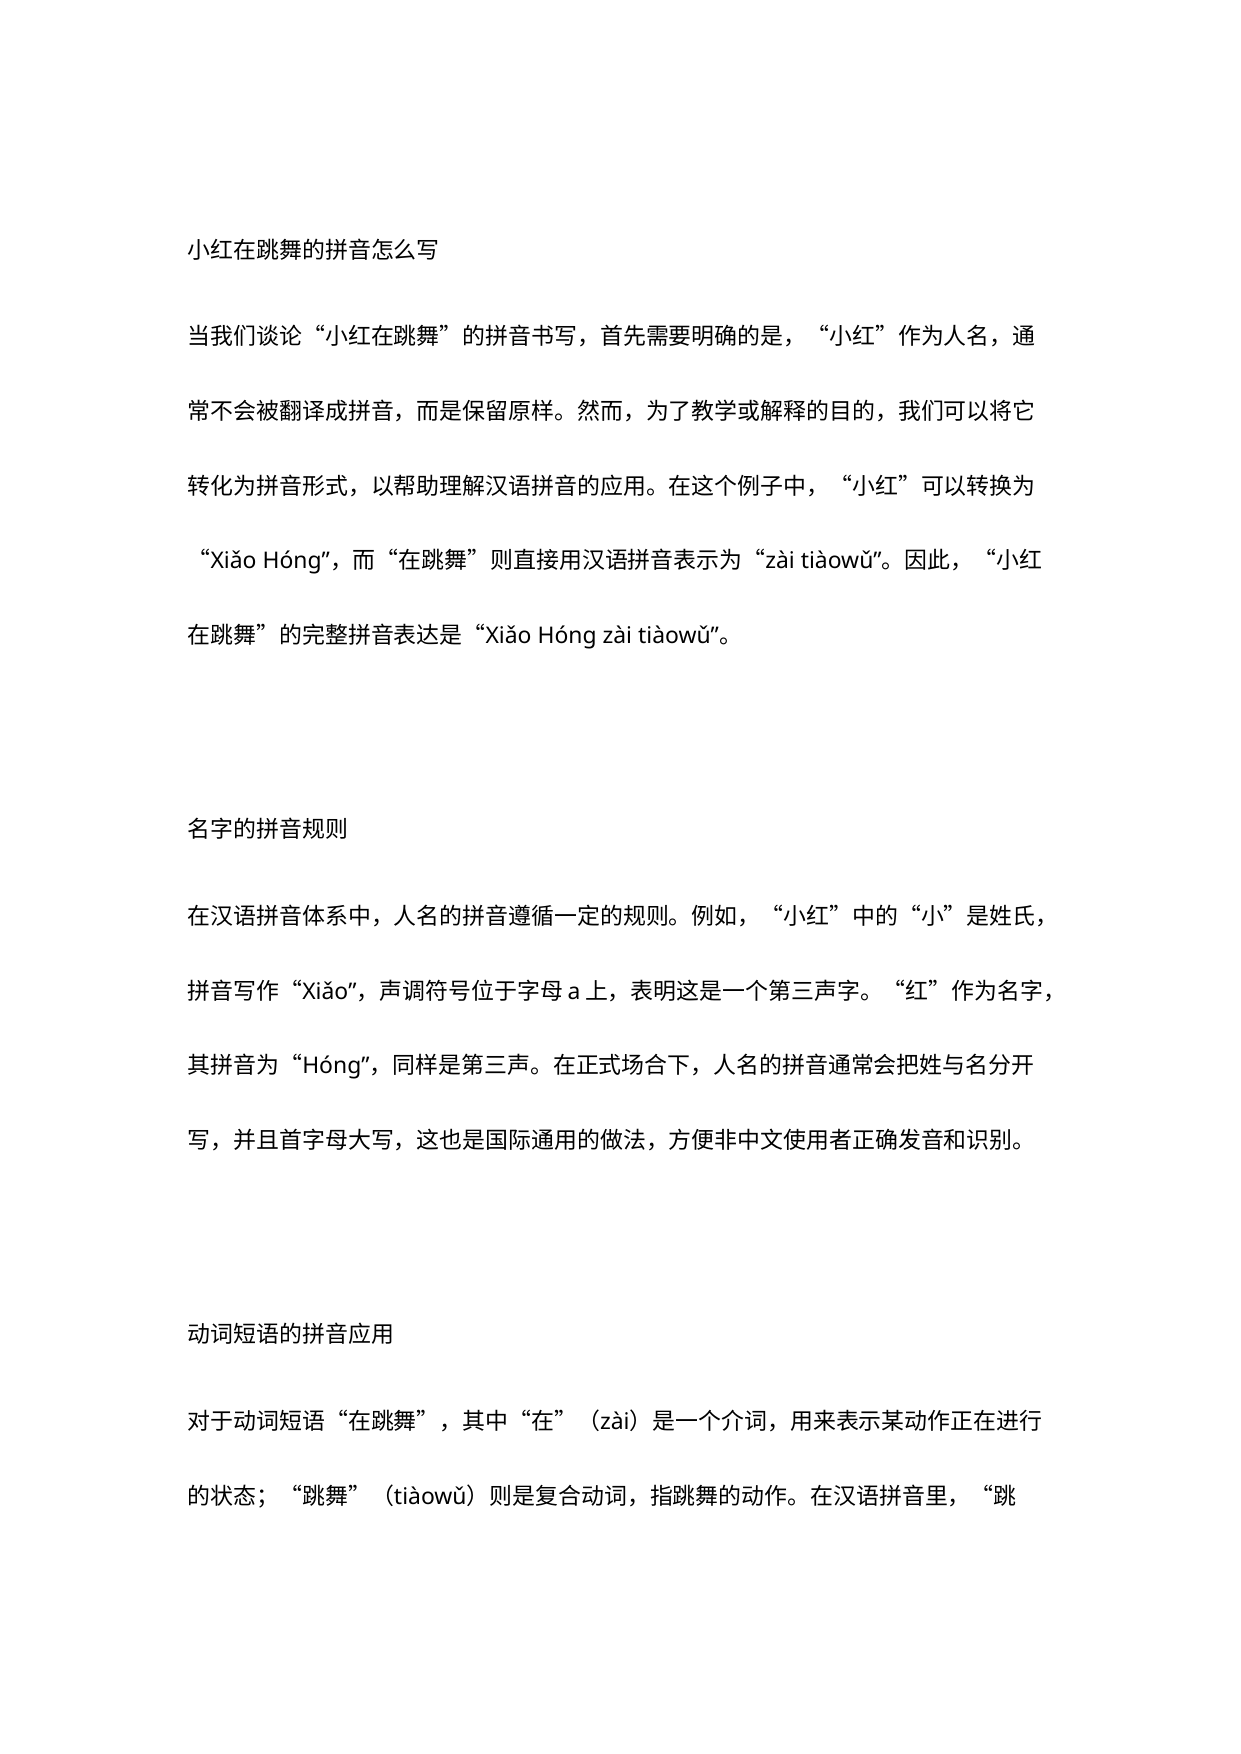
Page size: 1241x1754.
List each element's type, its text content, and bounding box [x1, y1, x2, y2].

text 当我们谈论“小红在跳舞”的拼音书写，首先需要明确的是，“小红”作为人名，通常不会被翻译成拼音，而是保留原样。然而，为了教学或解释的目的，我们可以将它转化为拼音形式，以帮助理解汉语拼音的应用。在这个例子中，“小红”可以转换为“Xiǎo Hóng”，而“在跳舞”则直接用汉语拼音表示为“zài tiàowǔ”。因此，“小红在跳舞”的完整拼音表达是“Xiǎo Hóng zài tiàowǔ”。 [187, 302, 1053, 666]
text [187, 1387, 1053, 1527]
text 在汉语拼音体系中，人名的拼音遵循一定的规则。例如，“小红”中的“小”是姓氏，拼音写作“Xiǎo”，声调符号位于字母a上，表明这是一个第三声字。“红”作为名字，其拼音为“Hóng”，同样是第三声。在正式场合下，人名的拼音通常会把姓与名分开写，并且首字母大写，这也是国际通用的做法，方便非中文使用者正确发音和识别。 [187, 882, 1053, 1171]
text 动词短语的拼音应用 [187, 1300, 1053, 1365]
text 小红在跳舞的拼音怎么写 [187, 216, 1053, 281]
text 名字的拼音规则 [187, 796, 1053, 861]
